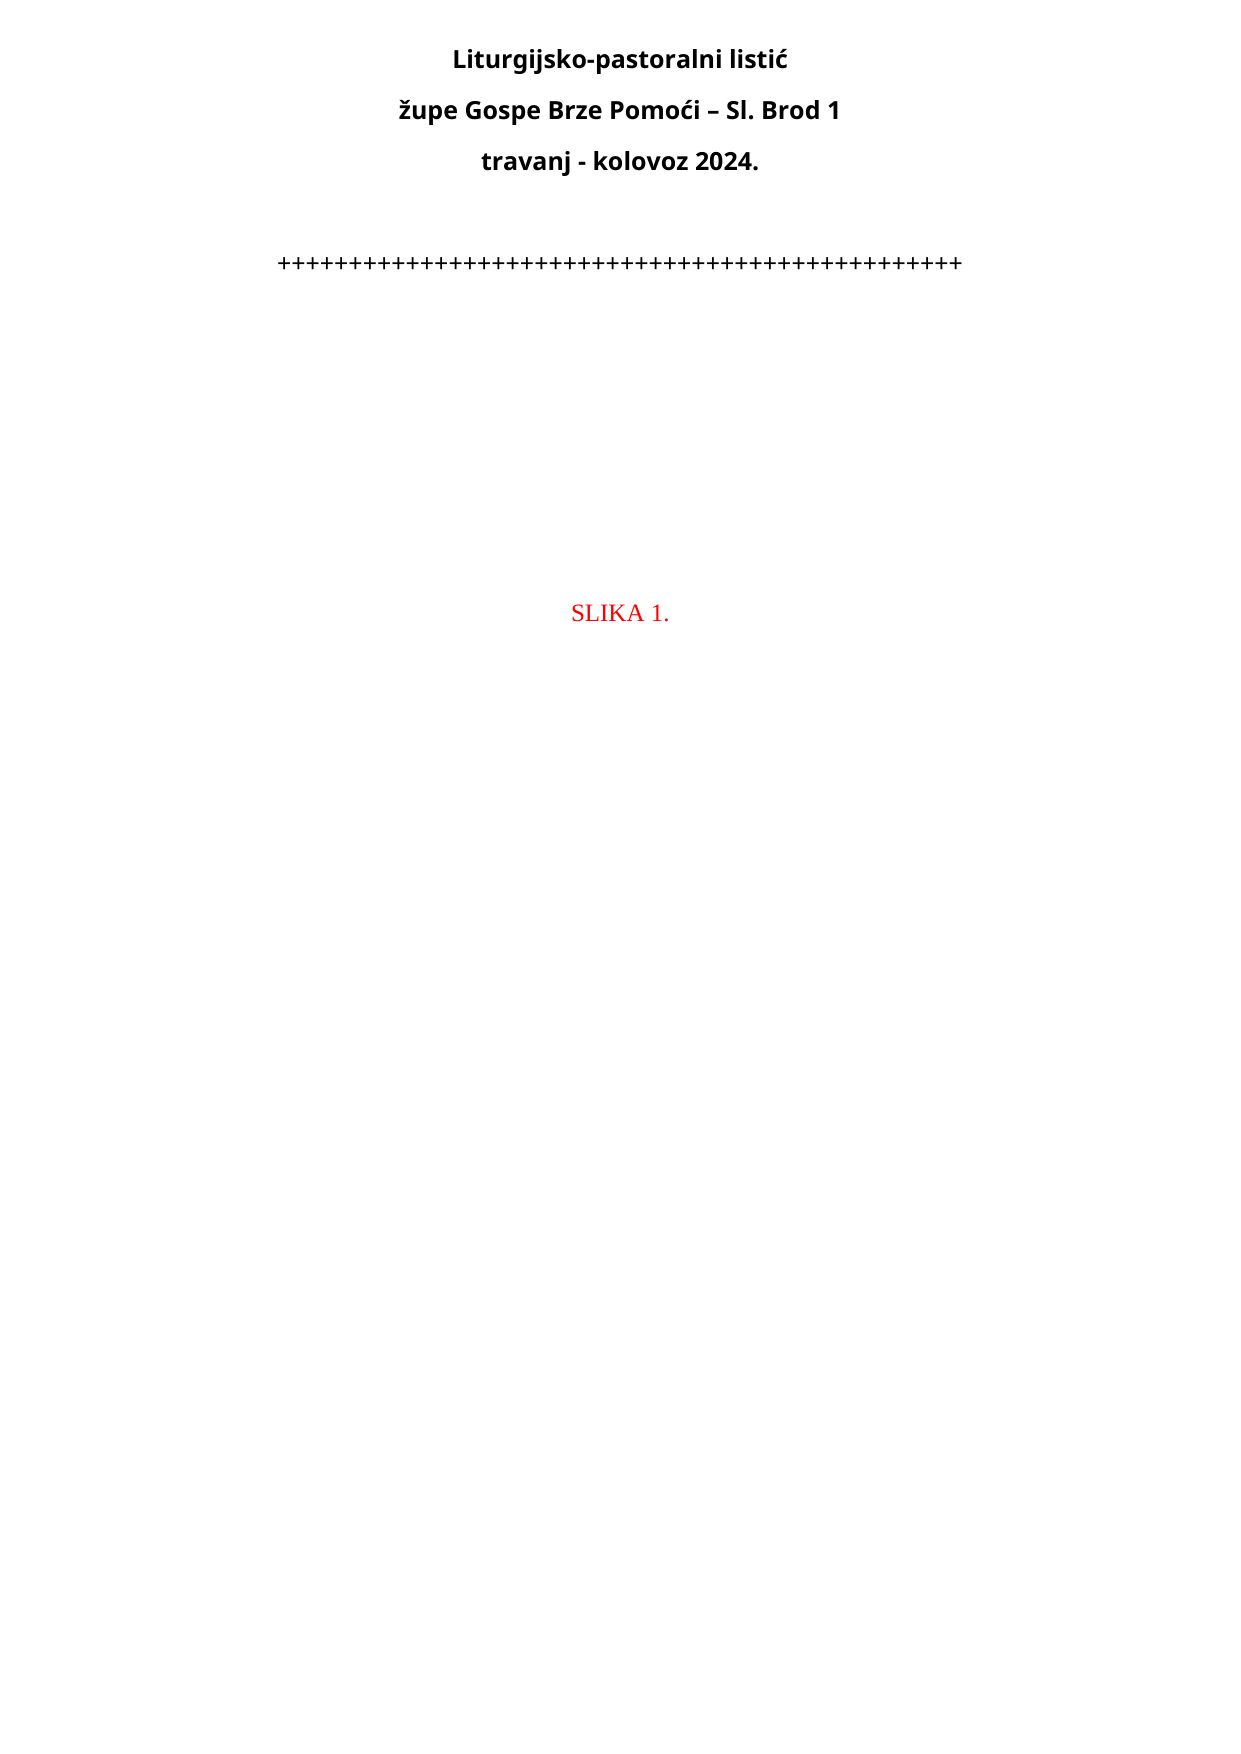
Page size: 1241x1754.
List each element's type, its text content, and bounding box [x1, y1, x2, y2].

text župe Gospe Brze Pomoći – Sl. Brod 1 [41, 92, 1199, 126]
text ++++++++++++++++++++++++++++++++++++++++++++++++ [41, 246, 1199, 279]
text Liturgijsko-pastoralni listić [41, 41, 1199, 75]
text SLIKA 1. [41, 598, 1199, 627]
text travanj - kolovoz 2024. [41, 143, 1199, 177]
